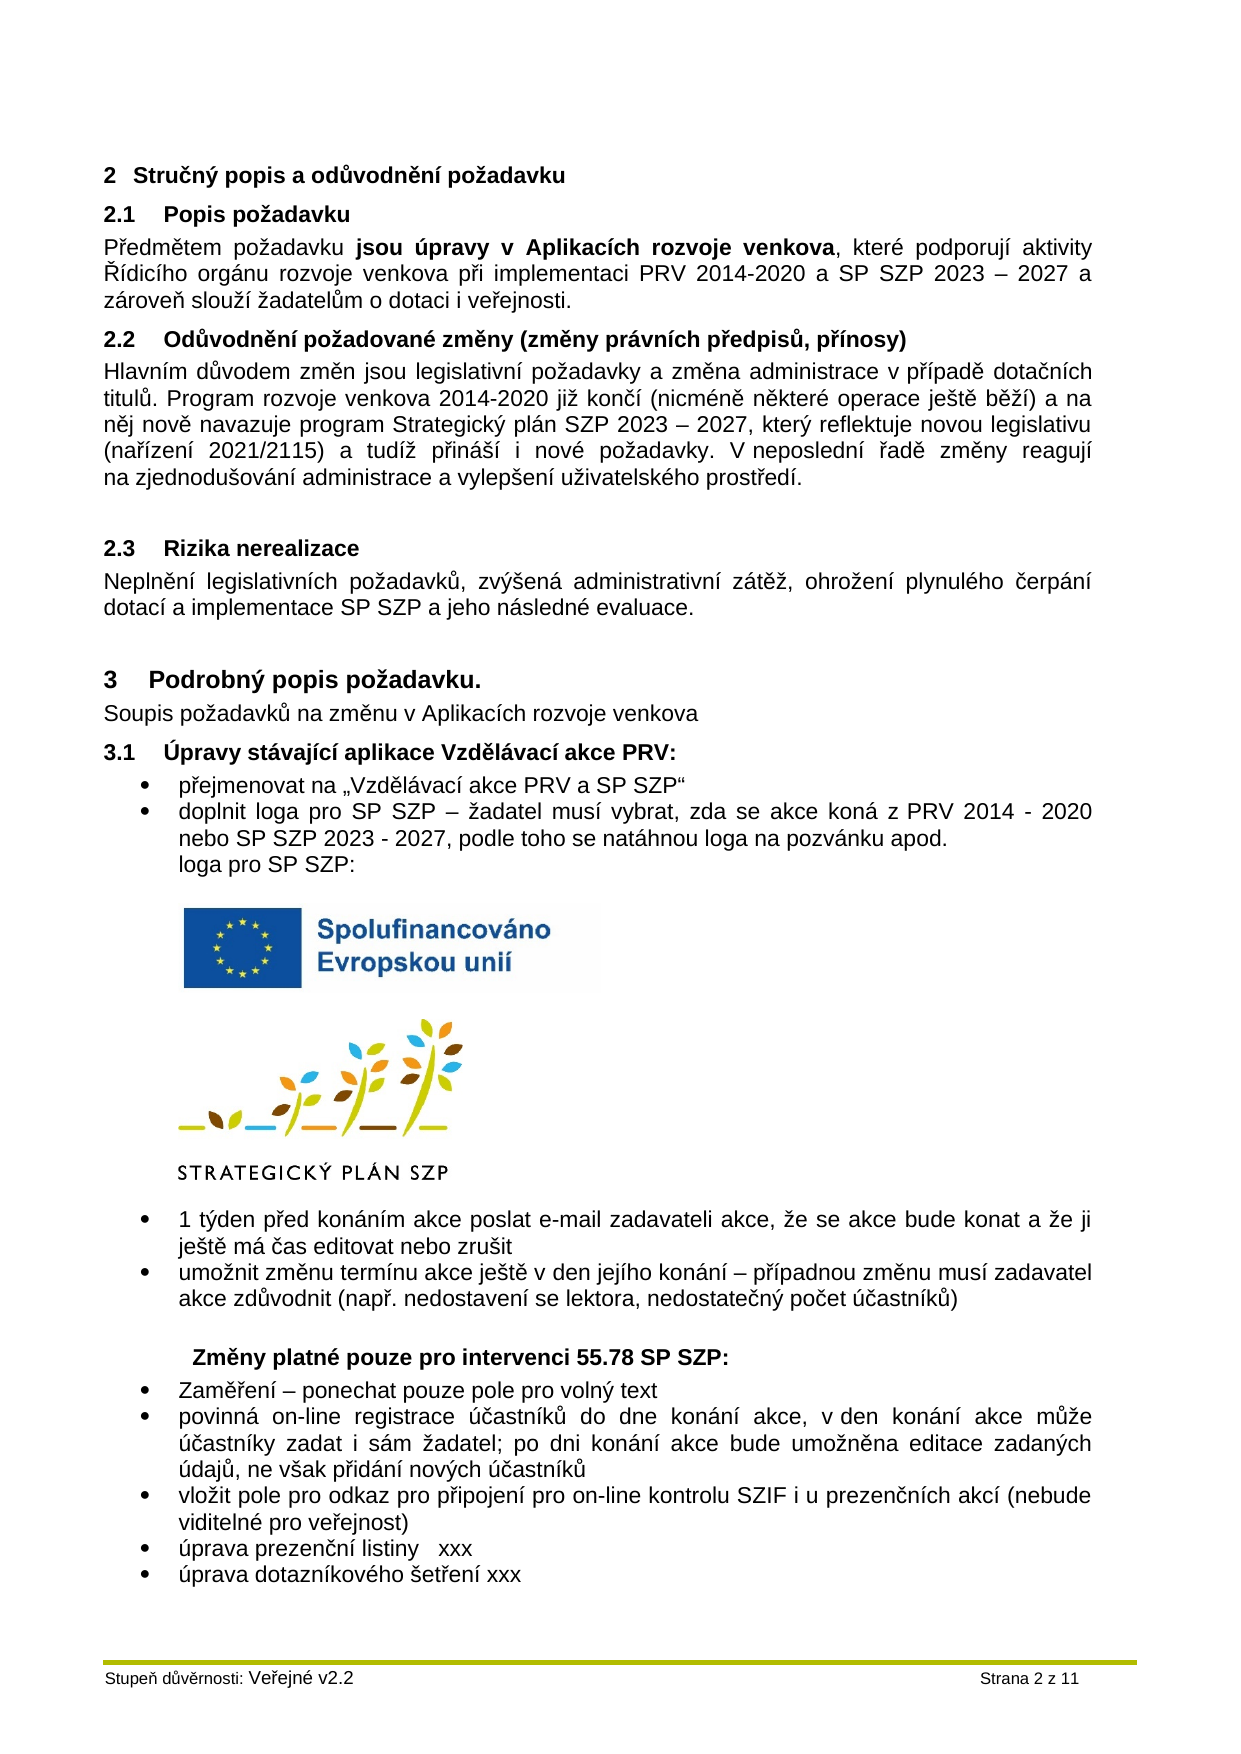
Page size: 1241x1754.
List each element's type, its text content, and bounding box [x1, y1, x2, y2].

subtitle Podrobný popis požadavku. [103, 665, 1092, 694]
list přejmenovat na „Vzdělávací akce PRV a SP SZP“ [141, 772, 1092, 798]
list loga pro SP SZP: [178, 851, 1092, 877]
subtitle Rizika nerealizace [103, 535, 1092, 561]
text Soupis požadavků na změnu v Aplikacích rozvoje venkova [103, 700, 1092, 727]
subtitle Stručný popis a odůvodnění požadavku [103, 162, 1092, 189]
subtitle Úpravy stávající aplikace Vzdělávací akce PRV: [103, 739, 1092, 766]
list 1 týden před konáním akce poslat e-mail zadavateli akce, že se akce bude konat a že ji ještě má čas editovat nebo zrušit [141, 1206, 1092, 1259]
list doplnit loga pro SP SZP – žadatel musí vybrat, zda se akce koná z PRV 2014 - 2020 nebo SP SZP 2023 - 2027, podle toho se natáhnou loga na pozvánku apod. [141, 798, 1092, 851]
text Změny platné pouze pro intervenci 55.78 SP SZP: [141, 1344, 1092, 1371]
list povinná on-line registrace účastníků do dne konání akce, v den konání akce může účastníky zadat i sám žadatel; po dni konání akce bude umožněna editace zadaných údajů, ne však přidání nových účastníků [141, 1403, 1092, 1482]
list úprava prezenční listiny xxx [141, 1535, 1092, 1561]
list Zaměření – ponechat pouze pole pro volný text [141, 1377, 1092, 1403]
picture [178, 903, 602, 993]
text Hlavním důvodem změn jsou legislativní požadavky a změna administrace v případě dotačních titulů. Program rozvoje venkova 2014-2020 již končí (nicméně některé operace ještě běží) a na něj nově navazuje program Strategický plán SZP 2023 – 2027, který reflektuje novou legislativu (nařízení 2021/2115) a tudíž přináší i nové požadavky. V neposlední řadě změny reagují na zjednodušování administrace a vylepšení uživatelského prostředí. [103, 358, 1092, 490]
text Neplnění legislativních požadavků, zvýšená administrativní zátěž, ohrožení plynulého čerpání dotací a implementace SP SZP a jeho následné evaluace. [103, 568, 1092, 620]
list vložit pole pro odkaz pro připojení pro on-line kontrolu SZIF i u prezenčních akcí (nebude viditelné pro veřejnost) [141, 1482, 1092, 1535]
list úprava dotazníkového šetření xxx [141, 1561, 1092, 1588]
subtitle Popis požadavku [103, 201, 1092, 228]
subtitle Odůvodnění požadované změny (změny právních předpisů, přínosy) [103, 326, 1092, 352]
text Předmětem požadavku jsou úpravy v Aplikacích rozvoje venkova, které podporují aktivity Řídicího orgánu rozvoje venkova při implementaci PRV 2014-2020 a SP SZP 2023 – 2027 a zároveň slouží žadatelům o dotaci i veřejnosti. [103, 234, 1092, 313]
list umožnit změnu termínu akce ještě v den jejího konání – případnou změnu musí zadavatel akce zdůvodnit (např. nedostavení se lektora, nedostatečný počet účastníků) [141, 1259, 1092, 1312]
picture [178, 1019, 463, 1180]
